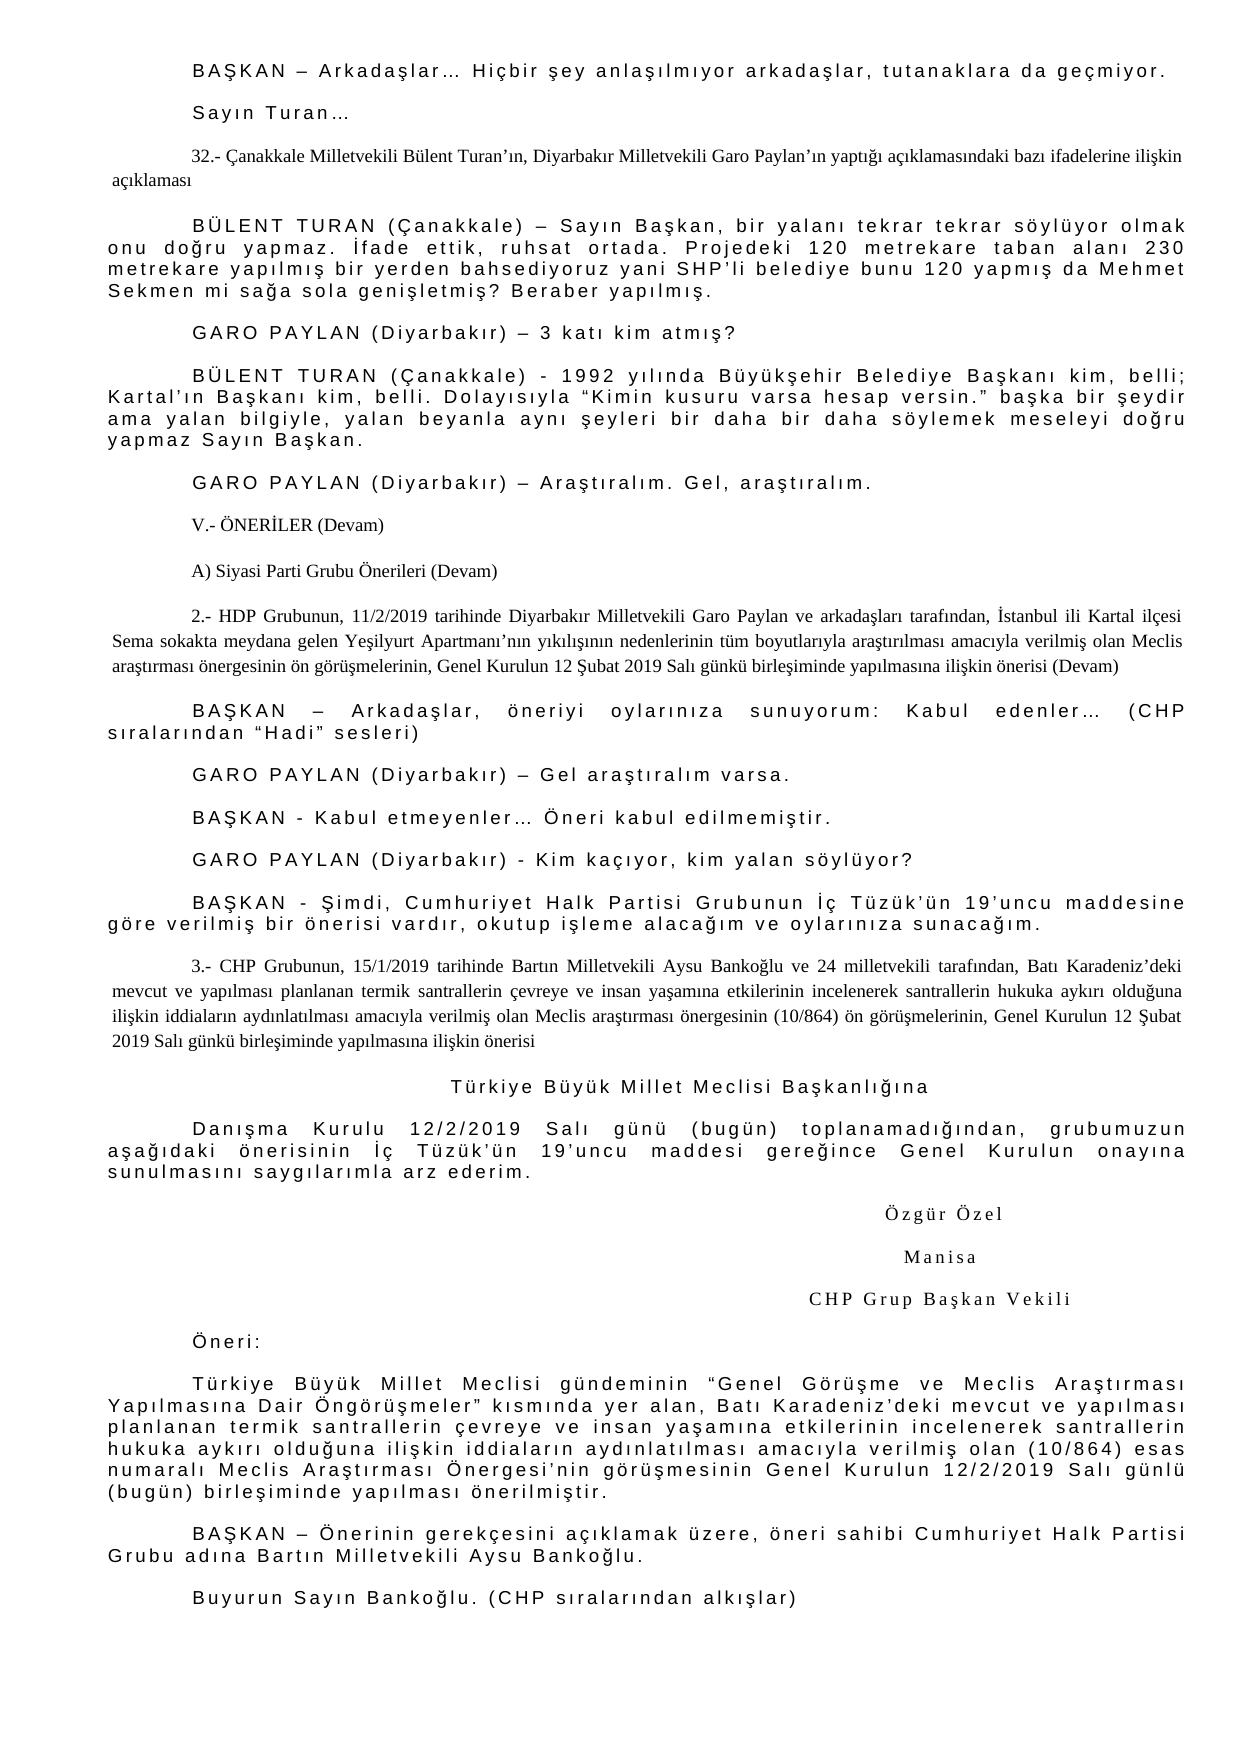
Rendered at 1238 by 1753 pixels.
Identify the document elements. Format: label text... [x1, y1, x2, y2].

text A) Siyasi Parti Grubu Önerileri (Devam) [112, 559, 1184, 581]
text BAŞKAN – Arkadaşlar… Hiçbir şey anlaşılmıyor arkadaşlar, tutanaklara da geçmiyor. [108, 60, 1186, 81]
text Öneri: [108, 1331, 1186, 1352]
text V.- ÖNERİLER (Devam) [112, 514, 1184, 535]
text Özgür Özel [108, 1203, 1186, 1225]
text BAŞKAN - Şimdi, Cumhuriyet Halk Partisi Grubunun İç Tüzük’ün 19’uncu maddesine göre verilmiş bir önerisi vardır, okutup işleme alacağım ve oylarınıza sunacağım. [108, 891, 1186, 934]
text Türkiye Büyük Millet Meclisi gündeminin “Genel Görüşme ve Meclis Araştırması Yapılmasına Dair Öngörüşmeler” kısmında yer alan, Batı Karadeniz’deki mevcut ve yapılması planlanan termik santrallerin çevreye ve insan yaşamına etkilerinin incelenerek santrallerin hukuka aykırı olduğuna ilişkin iddiaların aydınlatılması amacıyla verilmiş olan (10/864) esas numaralı Meclis Araştırması Önergesi’nin görüşmesinin Genel Kurulun 12/2/2019 Salı günlü (bugün) birleşiminde yapılması önerilmiştir. [108, 1373, 1186, 1502]
text BÜLENT TURAN (Çanakkale) - 1992 yılında Büyükşehir Belediye Başkanı kim, belli; Kartal’ın Başkanı kim, belli. Dolayısıyla “Kimin kusuru varsa hesap versin.” başka bir şeydir ama yalan bilgiyle, yalan beyanla aynı şeyleri bir daha bir daha söylemek meseleyi doğru yapmaz Sayın Başkan. [108, 364, 1186, 451]
text 3.- CHP Grubunun, 15/1/2019 tarihinde Bartın Milletvekili Aysu Bankoğlu ve 24 milletvekili tarafından, Batı Karadeniz’deki mevcut ve yapılması planlanan termik santrallerin çevreye ve insan yaşamına etkilerinin incelenerek santrallerin hukuka aykırı olduğuna ilişkin iddiaların aydınlatılması amacıyla verilmiş olan Meclis araştırması önergesinin (10/864) ön görüşmelerinin, Genel Kurulun 12 Şubat 2019 Salı günkü birleşiminde yapılmasına ilişkin önerisi [112, 955, 1184, 1051]
text Danışma Kurulu 12/2/2019 Salı günü (bugün) toplanamadığından, grubumuzun aşağıdaki önerisinin İç Tüzük’ün 19’uncu maddesi gereğince Genel Kurulun onayına sunulmasını saygılarımla arz ederim. [108, 1118, 1186, 1182]
text GARO PAYLAN (Diyarbakır) – Gel araştıralım varsa. [108, 764, 1186, 786]
text GARO PAYLAN (Diyarbakır) – 3 katı kim atmış? [108, 322, 1186, 343]
text CHP Grup Başkan Vekili [108, 1288, 1186, 1310]
text Manisa [108, 1246, 1186, 1267]
text GARO PAYLAN (Diyarbakır) – Araştıralım. Gel, araştıralım. [108, 471, 1186, 493]
text BAŞKAN – Önerinin gerekçesini açıklamak üzere, öneri sahibi Cumhuriyet Halk Partisi Grubu adına Bartın Milletvekili Aysu Bankoğlu. [108, 1523, 1186, 1566]
text Sayın Turan… [108, 102, 1186, 124]
text Buyurun Sayın Bankoğlu. (CHP sıralarından alkışlar) [108, 1587, 1186, 1609]
text 32.- Çanakkale Milletvekili Bülent Turan’ın, Diyarbakır Milletvekili Garo Paylan’ın yaptığı açıklamasındaki bazı ifadelerine ilişkin açıklaması [112, 144, 1184, 191]
text BAŞKAN – Arkadaşlar, öneriyi oylarınıza sunuyorum: Kabul edenler… (CHP sıralarından “Hadi” sesleri) [108, 700, 1186, 743]
text 2.- HDP Grubunun, 11/2/2019 tarihinde Diyarbakır Milletvekili Garo Paylan ve arkadaşları tarafından, İstanbul ili Kartal ilçesi Sema sokakta meydana gelen Yeşilyurt Apartmanı’nın yıkılışının nedenlerinin tüm boyutlarıyla araştırılması amacıyla verilmiş olan Meclis araştırması önergesinin ön görüşmelerinin, Genel Kurulun 12 Şubat 2019 Salı günkü birleşiminde yapılmasına ilişkin önerisi (Devam) [112, 605, 1184, 676]
text Türkiye Büyük Millet Meclisi Başkanlığına [108, 1075, 1186, 1097]
text BÜLENT TURAN (Çanakkale) – Sayın Başkan, bir yalanı tekrar tekrar söylüyor olmak onu doğru yapmaz. İfade ettik, ruhsat ortada. Projedeki 120 metrekare taban alanı 230 metrekare yapılmış bir yerden bahsediyoruz yani SHP’li belediye bunu 120 yapmış da Mehmet Sekmen mi sağa sola genişletmiş? Beraber yapılmış. [108, 215, 1186, 301]
text BAŞKAN - Kabul etmeyenler… Öneri kabul edilmemiştir. [108, 807, 1186, 828]
text GARO PAYLAN (Diyarbakır) - Kim kaçıyor, kim yalan söylüyor? [108, 849, 1186, 871]
